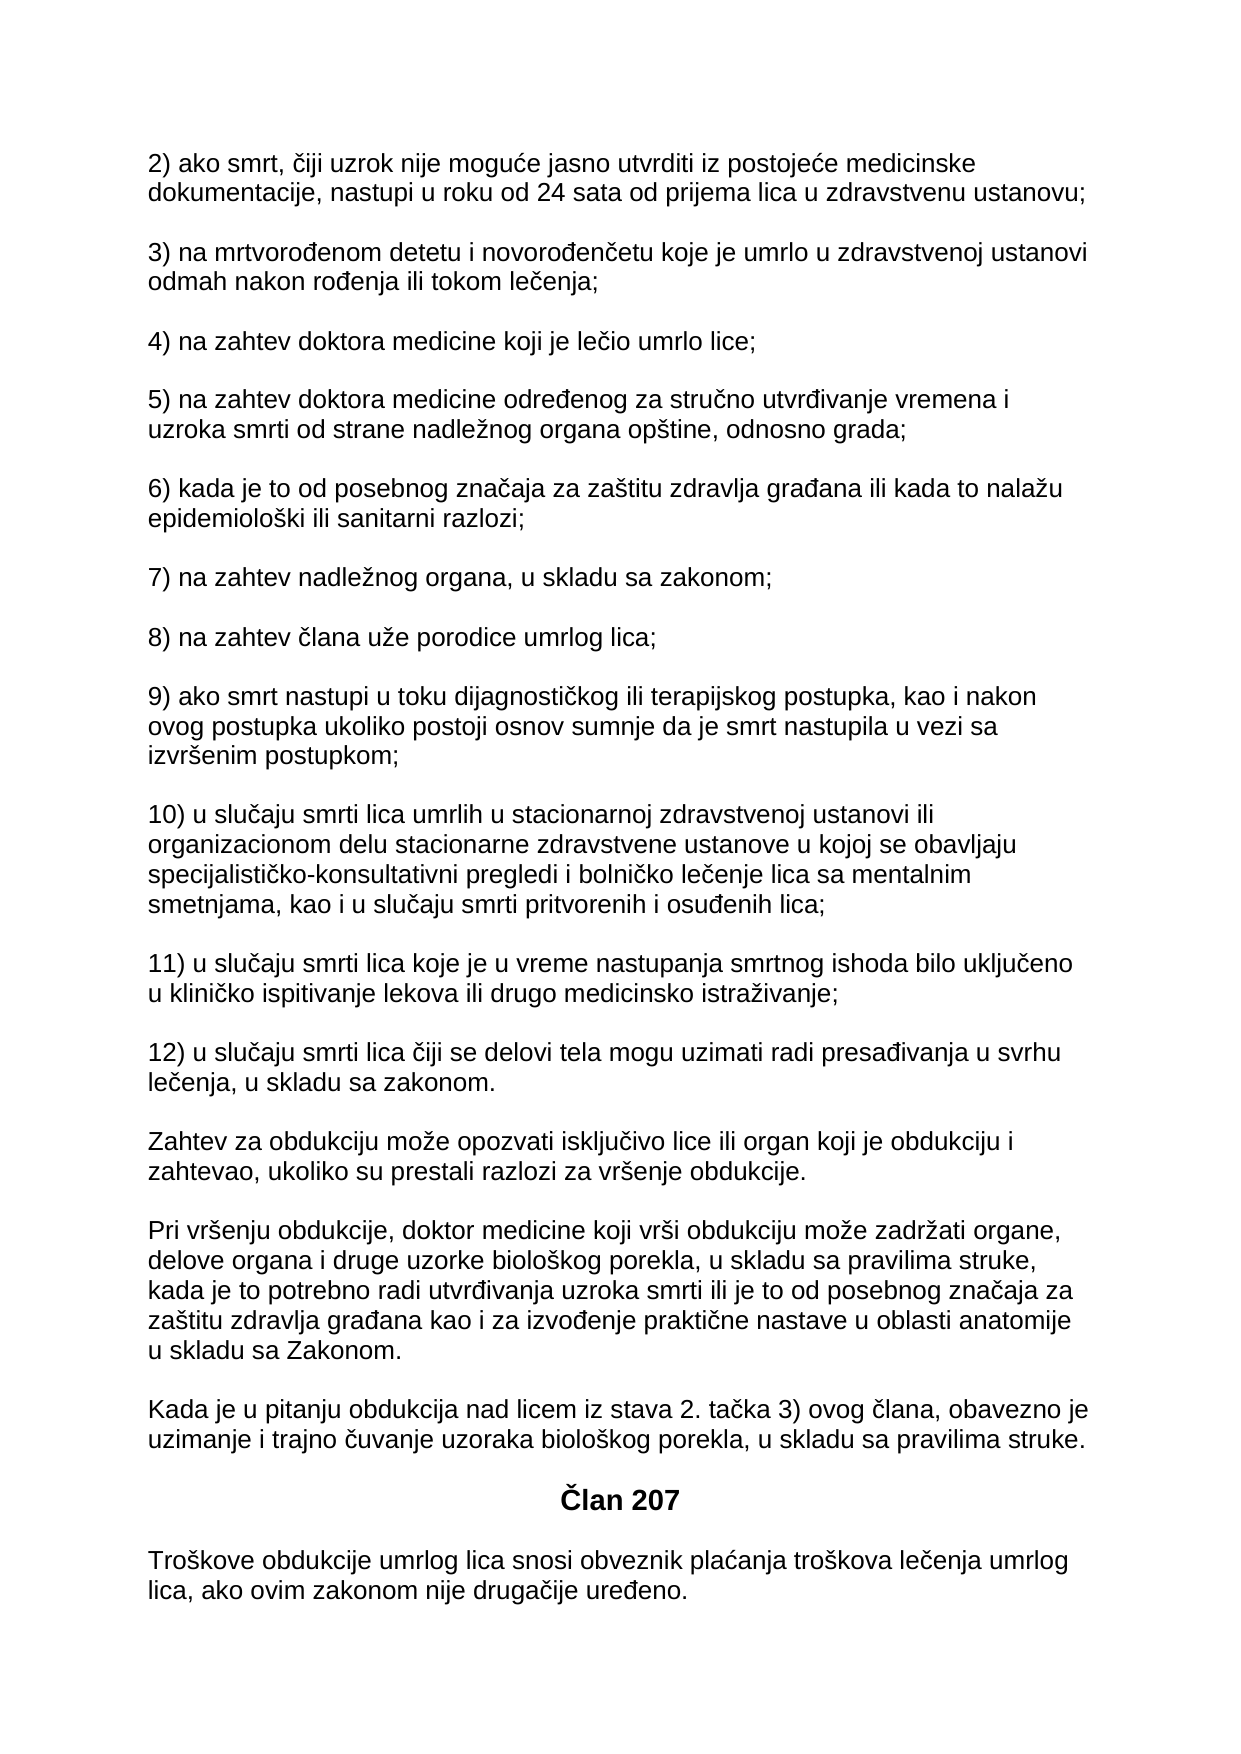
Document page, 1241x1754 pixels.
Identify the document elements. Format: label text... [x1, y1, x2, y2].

text 8) na zahtev člana uže porodice umrlog lica; [148, 622, 1093, 651]
text 3) na mrtvorođenom detetu i novorođenčetu koje je umrlo u zdravstvenoj ustanovi odmah nakon rođenja ili tokom lečenja; [148, 237, 1093, 296]
text 11) u slučaju smrti lica koje je u vreme nastupanja smrtnog ishoda bilo uključeno u kliničko ispitivanje lekova ili drugo medicinsko istraživanje; [148, 948, 1093, 1008]
text 5) na zahtev doktora medicine određenog za stručno utvrđivanje vremena i uzroka smrti od strane nadležnog organa opštine, odnosno grada; [148, 384, 1093, 444]
text 12) u slučaju smrti lica čiji se delovi tela mogu uzimati radi presađivanja u svrhu lečenja, u skladu sa zakonom. [148, 1037, 1093, 1097]
text 10) u slučaju smrti lica umrlih u stacionarnoj zdravstvenoj ustanovi ili organizacionom delu stacionarne zdravstvene ustanove u kojoj se obavljaju specijalističko-konsultativni pregledi i bolničko lečenje lica sa mentalnim smetnjama, kao i u slučaju smrti pritvorenih i osuđenih lica; [148, 799, 1093, 919]
text Zahtev za obdukciju može opozvati isključivo lice ili organ koji je obdukciju i zahtevao, ukoliko su prestali razlozi za vršenje obdukcije. [148, 1126, 1093, 1186]
text 4) na zahtev doktora medicine koji je lečio umrlo lice; [148, 326, 1093, 355]
text Pri vršenju obdukcije, doktor medicine koji vrši obdukciju može zadržati organe, delove organa i druge uzorke biološkog porekla, u skladu sa pravilima struke, kada je to potrebno radi utvrđivanja uzroka smrti ili je to od posebnog značaja za zaštitu zdravlja građana kao i za izvođenje praktične nastave u oblasti anatomije u skladu sa Zakonom. [148, 1215, 1093, 1364]
text 2) ako smrt, čiji uzrok nije moguće jasno utvrditi iz postojeće medicinske dokumentacije, nastupi u roku od 24 sata od prijema lica u zdravstvenu ustanovu; [148, 148, 1093, 207]
text Kada je u pitanju obdukcija nad licem iz stava 2. tačka 3) ovog člana, obavezno je uzimanje i trajno čuvanje uzoraka biološkog porekla, u skladu sa pravilima struke. [148, 1394, 1093, 1453]
text Član 207 [148, 1483, 1093, 1516]
text Troškove obdukcije umrlog lica snosi obveznik plaćanja troškova lečenja umrlog lica, ako ovim zakonom nije drugačije uređeno. [148, 1545, 1093, 1605]
text 7) na zahtev nadležnog organa, u skladu sa zakonom; [148, 562, 1093, 592]
text 6) kada je to od posebnog značaja za zaštitu zdravlja građana ili kada to nalažu epidemiološki ili sanitarni razlozi; [148, 473, 1093, 533]
text 9) ako smrt nastupi u toku dijagnostičkog ili terapijskog postupka, kao i nakon ovog postupka ukoliko postoji osnov sumnje da je smrt nastupila u vezi sa izvršenim postupkom; [148, 681, 1093, 770]
